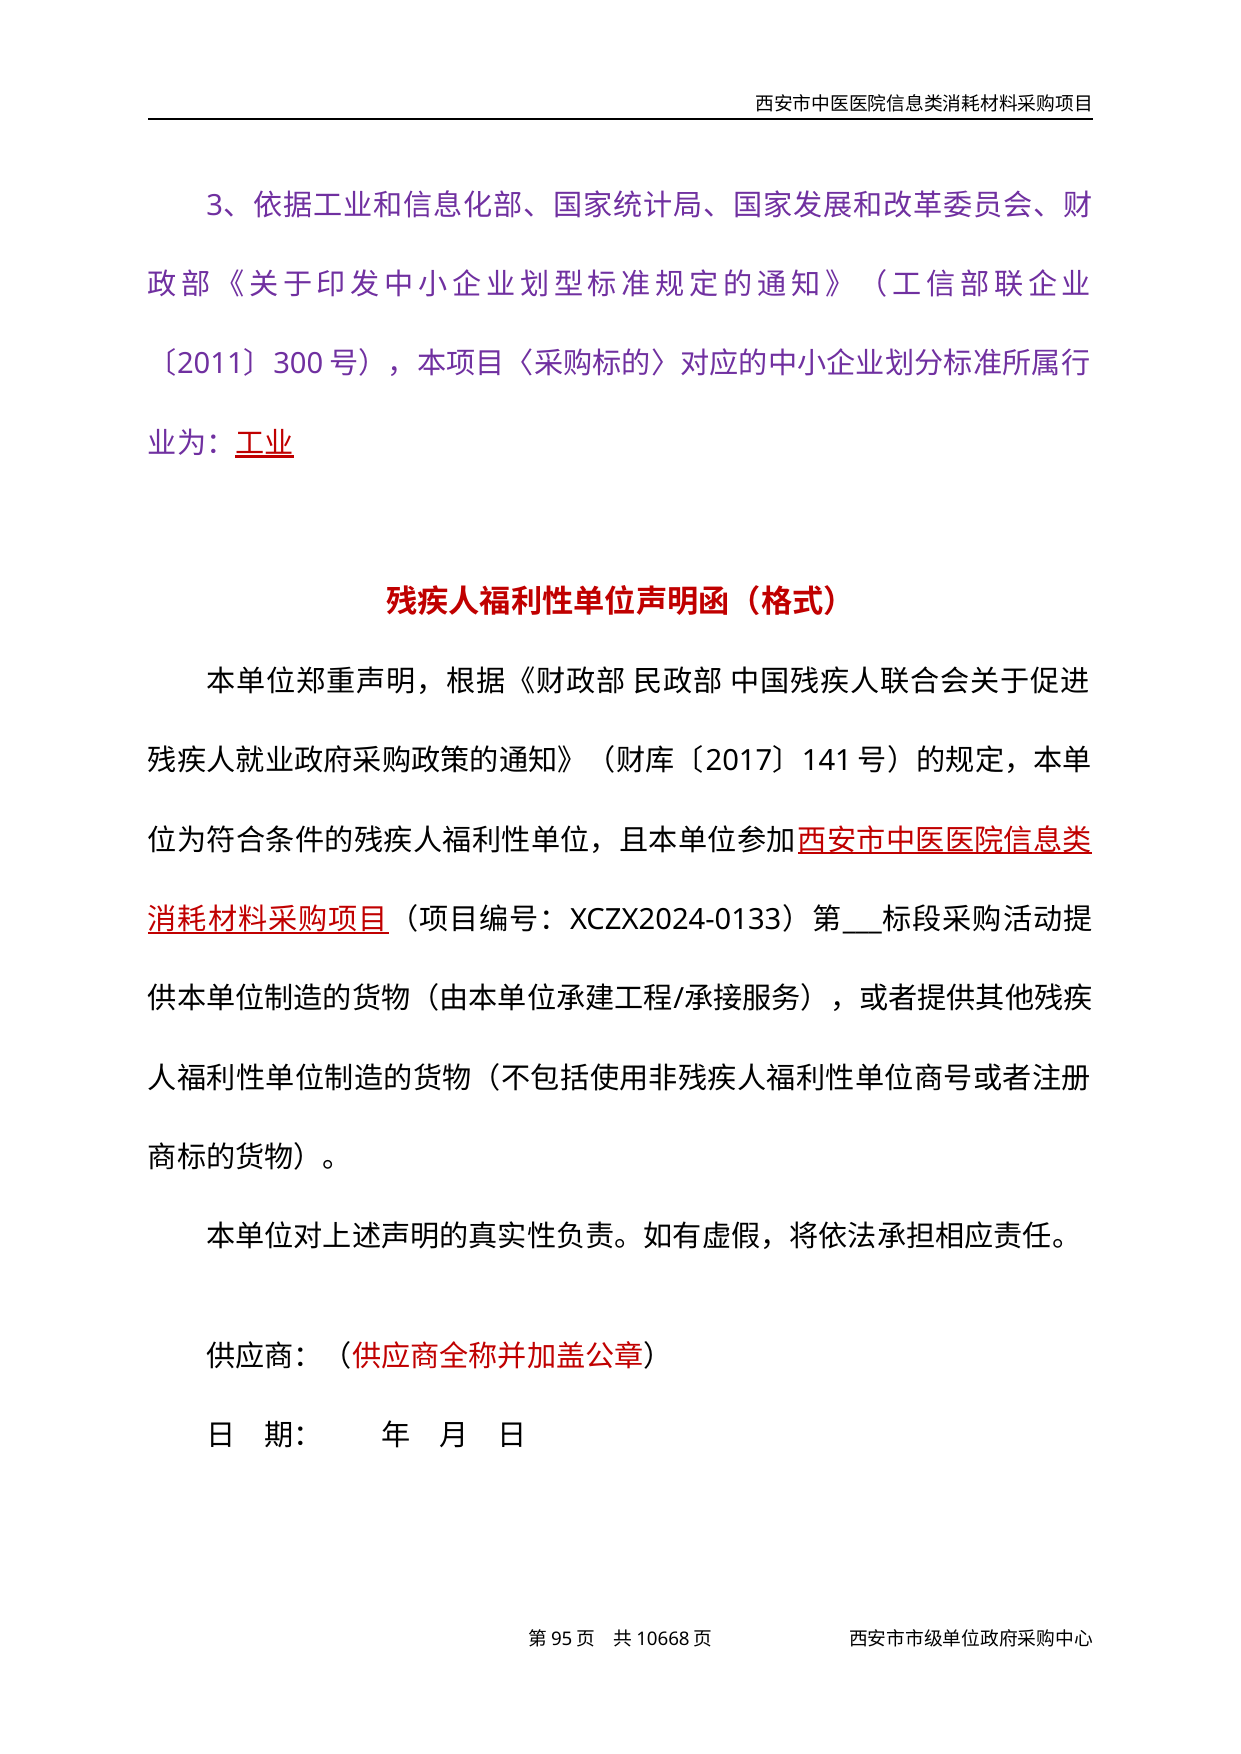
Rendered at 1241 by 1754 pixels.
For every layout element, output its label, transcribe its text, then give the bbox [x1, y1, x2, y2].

text 供应商：（供应商全称并加盖公章） [148, 1313, 1093, 1393]
text 日 期： 年 月 日 [148, 1393, 1093, 1472]
text 本单位郑重声明，根据《财政部 民政部 中国残疾人联合会关于促进残疾人就业政府采购政策的通知》（财库〔2017〕141号）的规定，本单位为符合条件的残疾人福利性单位，且本单位参加西安市中医医院信息类消耗材料采购项目（项目编号：XCZX2024-0133）第___标段采购活动提供本单位制造的货物（由本单位承建工程/承接服务），或者提供其他残疾人福利性单位制造的货物（不包括使用非残疾人福利性单位商号或者注册商标的货物）。 [148, 639, 1093, 1194]
text 本单位对上述声明的真实性负责。如有虚假，将依法承担相应责任。 [148, 1194, 1093, 1274]
text 3、依据工业和信息化部、国家统计局、国家发展和改革委员会、财政部《关于印发中小企业划型标准规定的通知》（工信部联企业〔2011〕300号），本项目〈采购标的〉对应的中小企业划分标准所属行业为：工业 [148, 163, 1093, 480]
text 残疾人福利性单位声明函（格式） [148, 559, 1093, 639]
